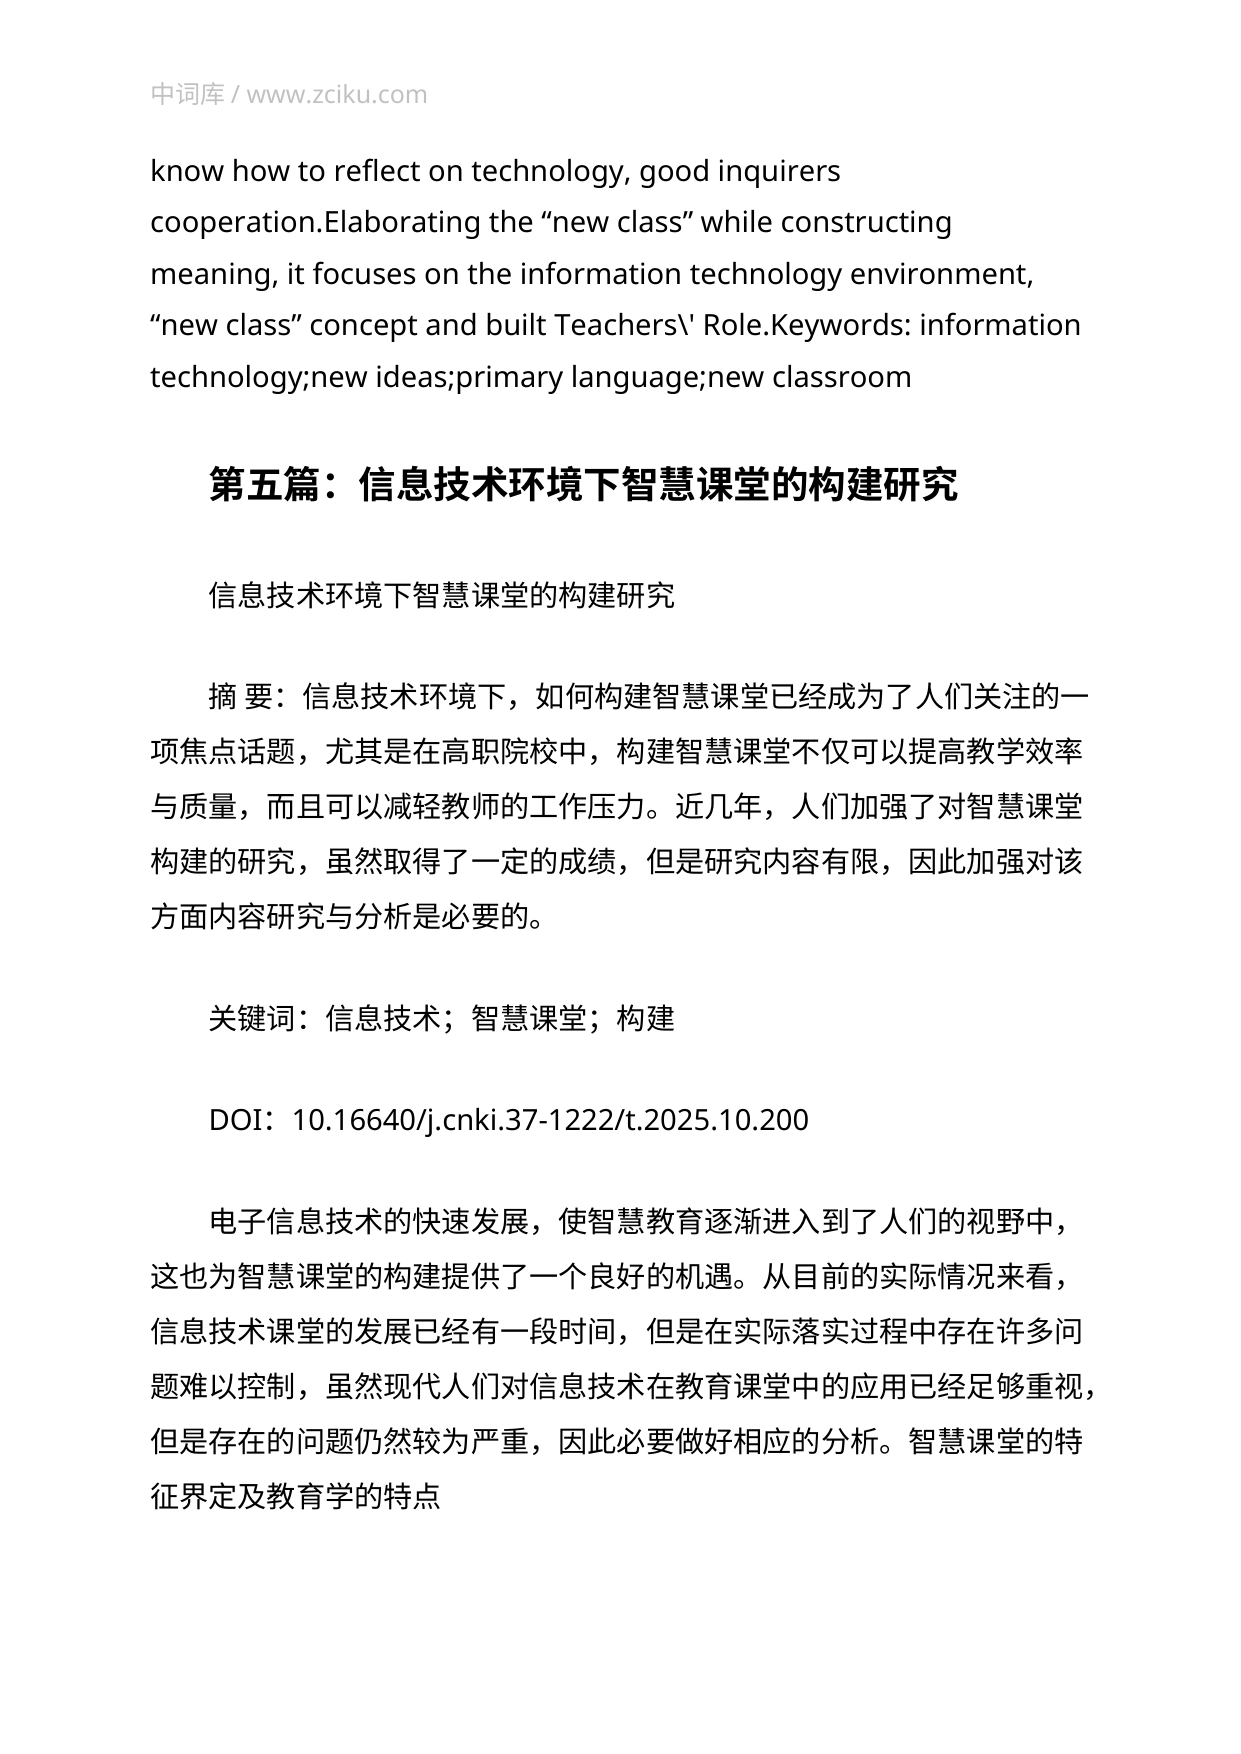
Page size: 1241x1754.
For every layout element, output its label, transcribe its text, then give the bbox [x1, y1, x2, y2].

text 电子信息技术的快速发展，使智慧教育逐渐进入到了人们的视野中，这也为智慧课堂的构建提供了一个良好的机遇。从目前的实际情况来看，信息技术课堂的发展已经有一段时间，但是在实际落实过程中存在许多问题难以控制，虽然现代人们对信息技术在教育课堂中的应用已经足够重视，但是存在的问题仍然较为严重，因此必要做好相应的分析。智慧课堂的特征界定及教育学的特点 [150, 1199, 1090, 1516]
text 关键词：信息技术；智慧课堂；构建 [150, 995, 1090, 1037]
text DOI：10.16640/j.cnki.37-1222/t.2025.10.200 [150, 1097, 1090, 1139]
text 摘 要：信息技术环境下，如何构建智慧课堂已经成为了人们关注的一项焦点话题，尤其是在高职院校中，构建智慧课堂不仅可以提高教学效率与质量，而且可以减轻教师的工作压力。近几年，人们加强了对智慧课堂构建的研究，虽然取得了一定的成绩，但是研究内容有限，因此加强对该方面内容研究与分析是必要的。 [150, 674, 1090, 936]
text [150, 150, 1090, 396]
text 第五篇：信息技术环境下智慧课堂的构建研究 [150, 455, 1090, 509]
text 信息技术环境下智慧课堂的构建研究 [150, 572, 1090, 614]
